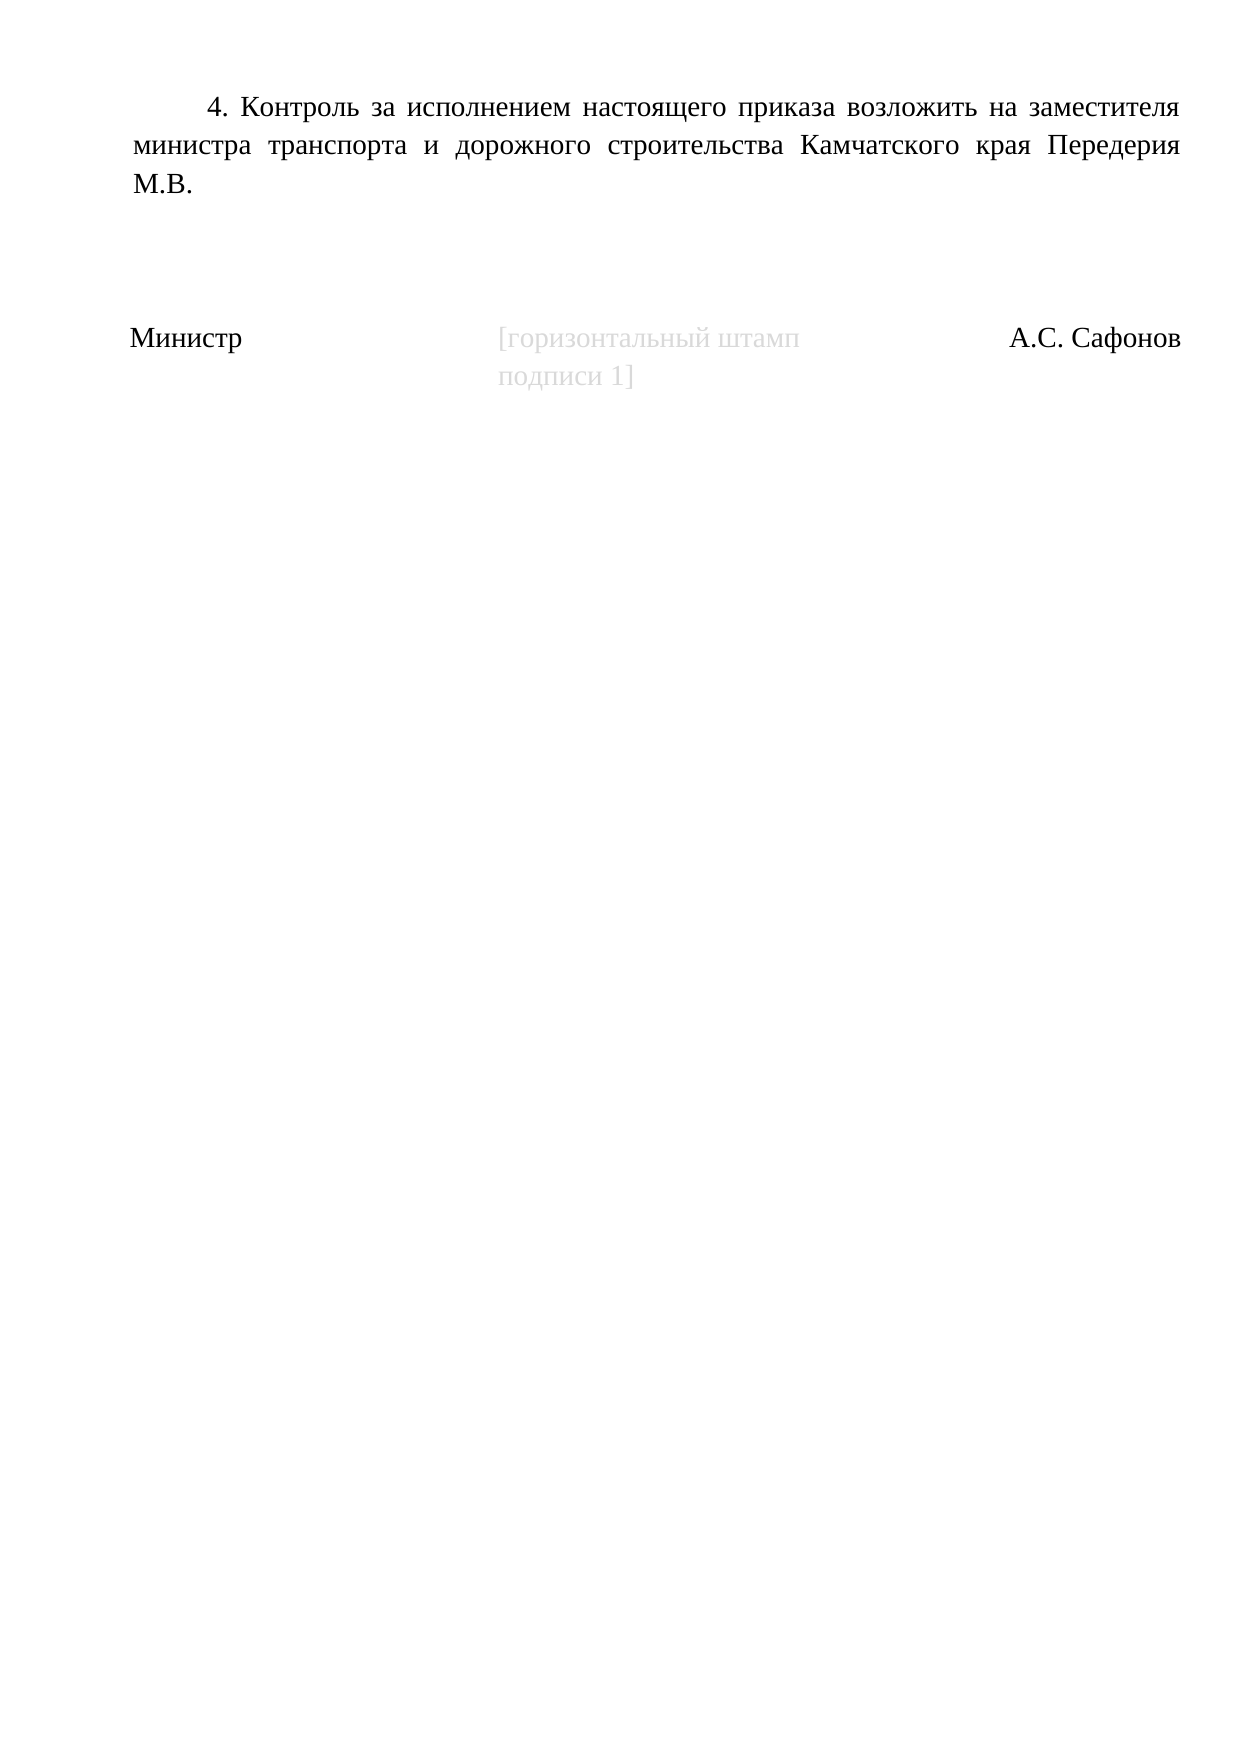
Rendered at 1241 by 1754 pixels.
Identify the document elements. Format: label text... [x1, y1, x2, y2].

table_header [горизонтальный штамп подписи 1] [487, 320, 839, 396]
text 4. Контроль за исполнением настоящего приказа возложить на заместителя министра транспорта и дорожного строительства Камчатского края Передерия М.В. [133, 89, 1181, 199]
table_header Министр [118, 320, 487, 396]
table_header А.С. Сафонов [840, 320, 1192, 396]
